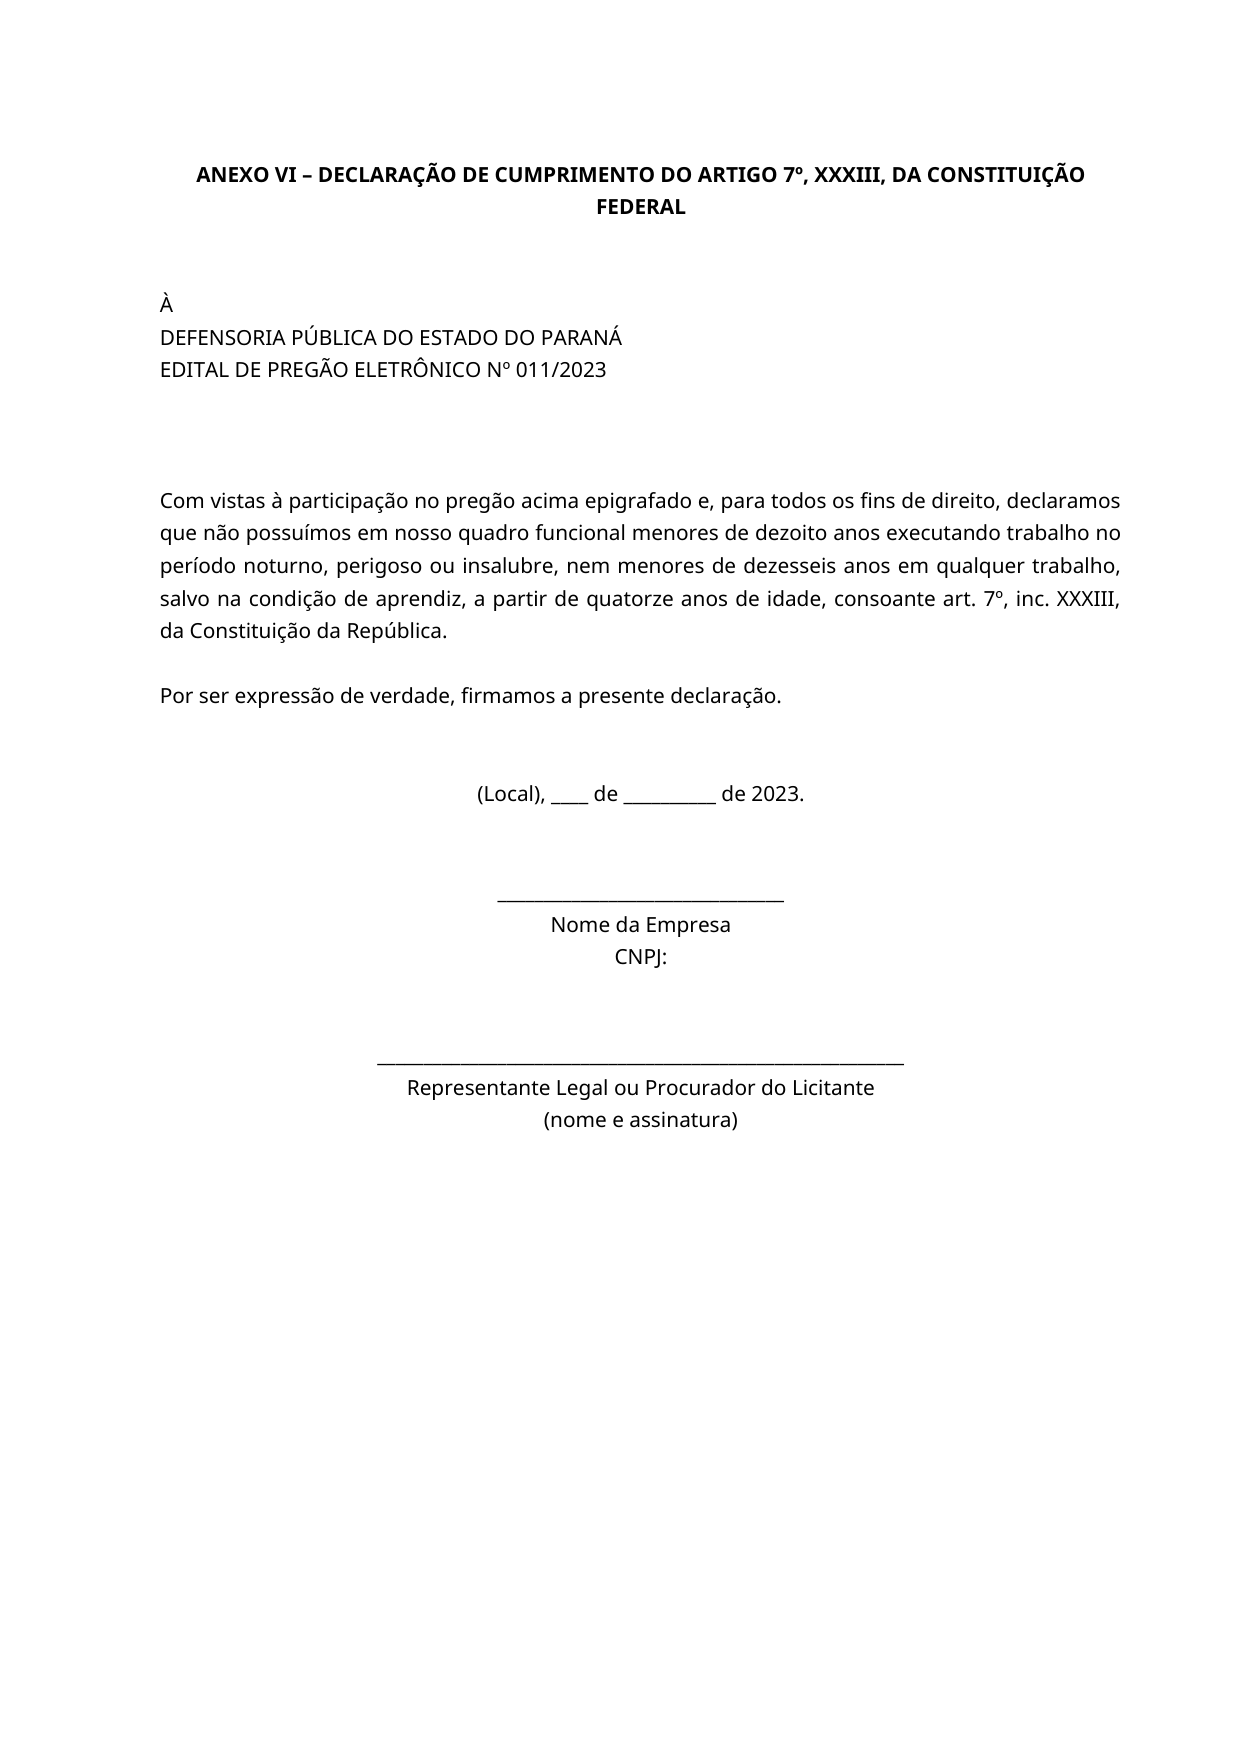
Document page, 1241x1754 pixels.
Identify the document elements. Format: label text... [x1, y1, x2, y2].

text _______________________________ [159, 877, 1122, 906]
text EDITAL DE PREGÃO ELETRÔNICO Nº 011/2023 [159, 356, 1122, 384]
text Representante Legal ou Procurador do Licitante [159, 1073, 1122, 1101]
text Nome da Empresa [159, 910, 1122, 938]
text _________________________________________________________ [159, 1040, 1122, 1069]
text Por ser expressão de verdade, firmamos a presente declaração. [159, 682, 1122, 710]
text ANEXO VI – DECLARAÇÃO DE CUMPRIMENTO DO ARTIGO 7º, XXXIII, DA CONSTITUIÇÃO FEDERAL [159, 160, 1122, 221]
text À [159, 290, 1122, 319]
text Com vistas à participação no pregão acima epigrafado e, para todos os fins de direito, declaramos que não possuímos em nosso quadro funcional menores de dezoito anos executando trabalho no período noturno, perigoso ou insalubre, nem menores de dezesseis anos em qualquer trabalho, salvo na condição de aprendiz, a partir de quatorze anos de idade, consoante art. 7º, inc. XXXIII, da Constituição da República. [159, 486, 1122, 645]
text DEFENSORIA PÚBLICA DO ESTADO DO PARANÁ [159, 323, 1122, 351]
text (Local), ____ de __________ de 2023. [159, 779, 1122, 808]
text CNPJ: [159, 942, 1122, 971]
text (nome e assinatura) [159, 1105, 1122, 1134]
